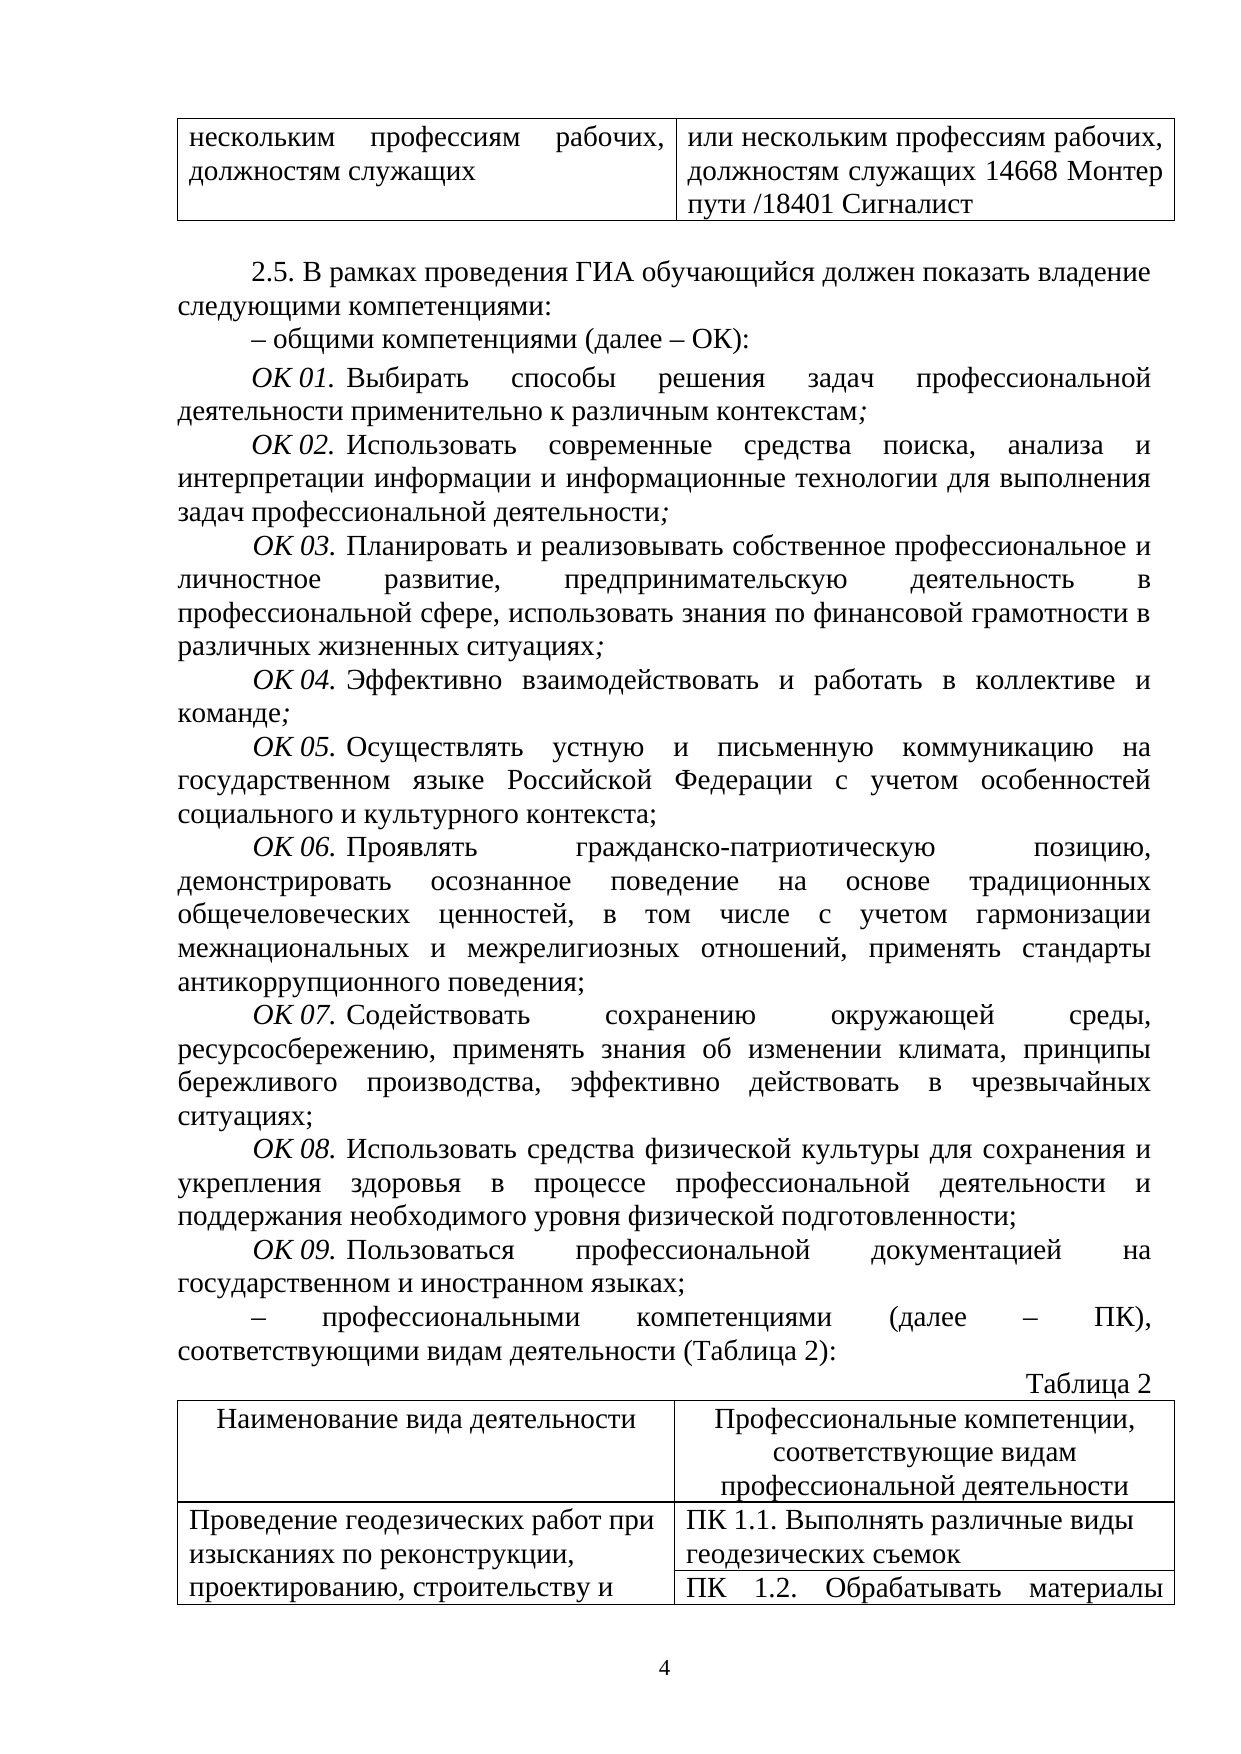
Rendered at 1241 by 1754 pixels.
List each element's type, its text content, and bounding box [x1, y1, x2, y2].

text – общими компетенциями (далее – ОК): [177, 321, 1152, 355]
text ОК 03. Планировать и реализовывать собственное профессиональное и личностное развитие, предпринимательскую деятельность в профессиональной сфере, использовать знания по финансовой грамотности в различных жизненных ситуациях; [177, 528, 1152, 662]
text ОК 02. Использовать современные средства поиска, анализа и интерпретации информации и информационные технологии для выполнения задач профессиональной деятельности; [177, 427, 1152, 528]
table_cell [178, 119, 676, 220]
text – профессиональными компетенциями (далее – ПК), соответствующими видам деятельности (Таблица 2): [177, 1299, 1152, 1366]
table_header Профессиональные компетенции, соответствующие видам профессиональной деятельности [675, 1401, 1174, 1501]
text ОК 09. Пользоваться профессиональной документацией на государственном и иностранном языках; [177, 1232, 1152, 1299]
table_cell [675, 1571, 1174, 1604]
table_cell ПК 1.1. Выполнять различные виды геодезических съемок [675, 1503, 1174, 1569]
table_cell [677, 119, 1174, 220]
text ОК 08. Использовать средства физической культуры для сохранения и укрепления здоровья в процессе профессиональной деятельности и поддержания необходимого уровня физической подготовленности; [177, 1131, 1152, 1232]
text ОК 06. Проявлять гражданско-патриотическую позицию, демонстрировать осознанное поведение на основе традиционных общечеловеческих ценностей, в том числе с учетом гармонизации межнациональных и межрелигиозных отношений, применять стандарты антикоррупционного поведения; [177, 829, 1152, 997]
text ОК 07. Содействовать сохранению окружающей среды, ресурсосбережению, применять знания об изменении климата, принципы бережливого производства, эффективно действовать в чрезвычайных ситуациях; [177, 997, 1152, 1131]
text ОК 04. Эффективно взаимодействовать и работать в коллективе и команде; [177, 662, 1152, 729]
text ОК 01. Выбирать способы решения задач профессиональной деятельности применительно к различным контекстам; [177, 360, 1152, 427]
table_cell Проведение геодезических работ при изысканиях по реконструкции, проектированию, строительству и эксплуатации железных дорог. [178, 1503, 674, 1604]
table_header Наименование вида деятельности [178, 1401, 674, 1501]
text 2.5. В рамках проведения ГИА обучающийся должен показать владение следующими компетенциями: [177, 254, 1152, 321]
text ОК 05. Осуществлять устную и письменную коммуникацию на государственном языке Российской Федерации с учетом особенностей социального и культурного контекста; [177, 729, 1152, 829]
text Таблица 2 [177, 1366, 1152, 1400]
